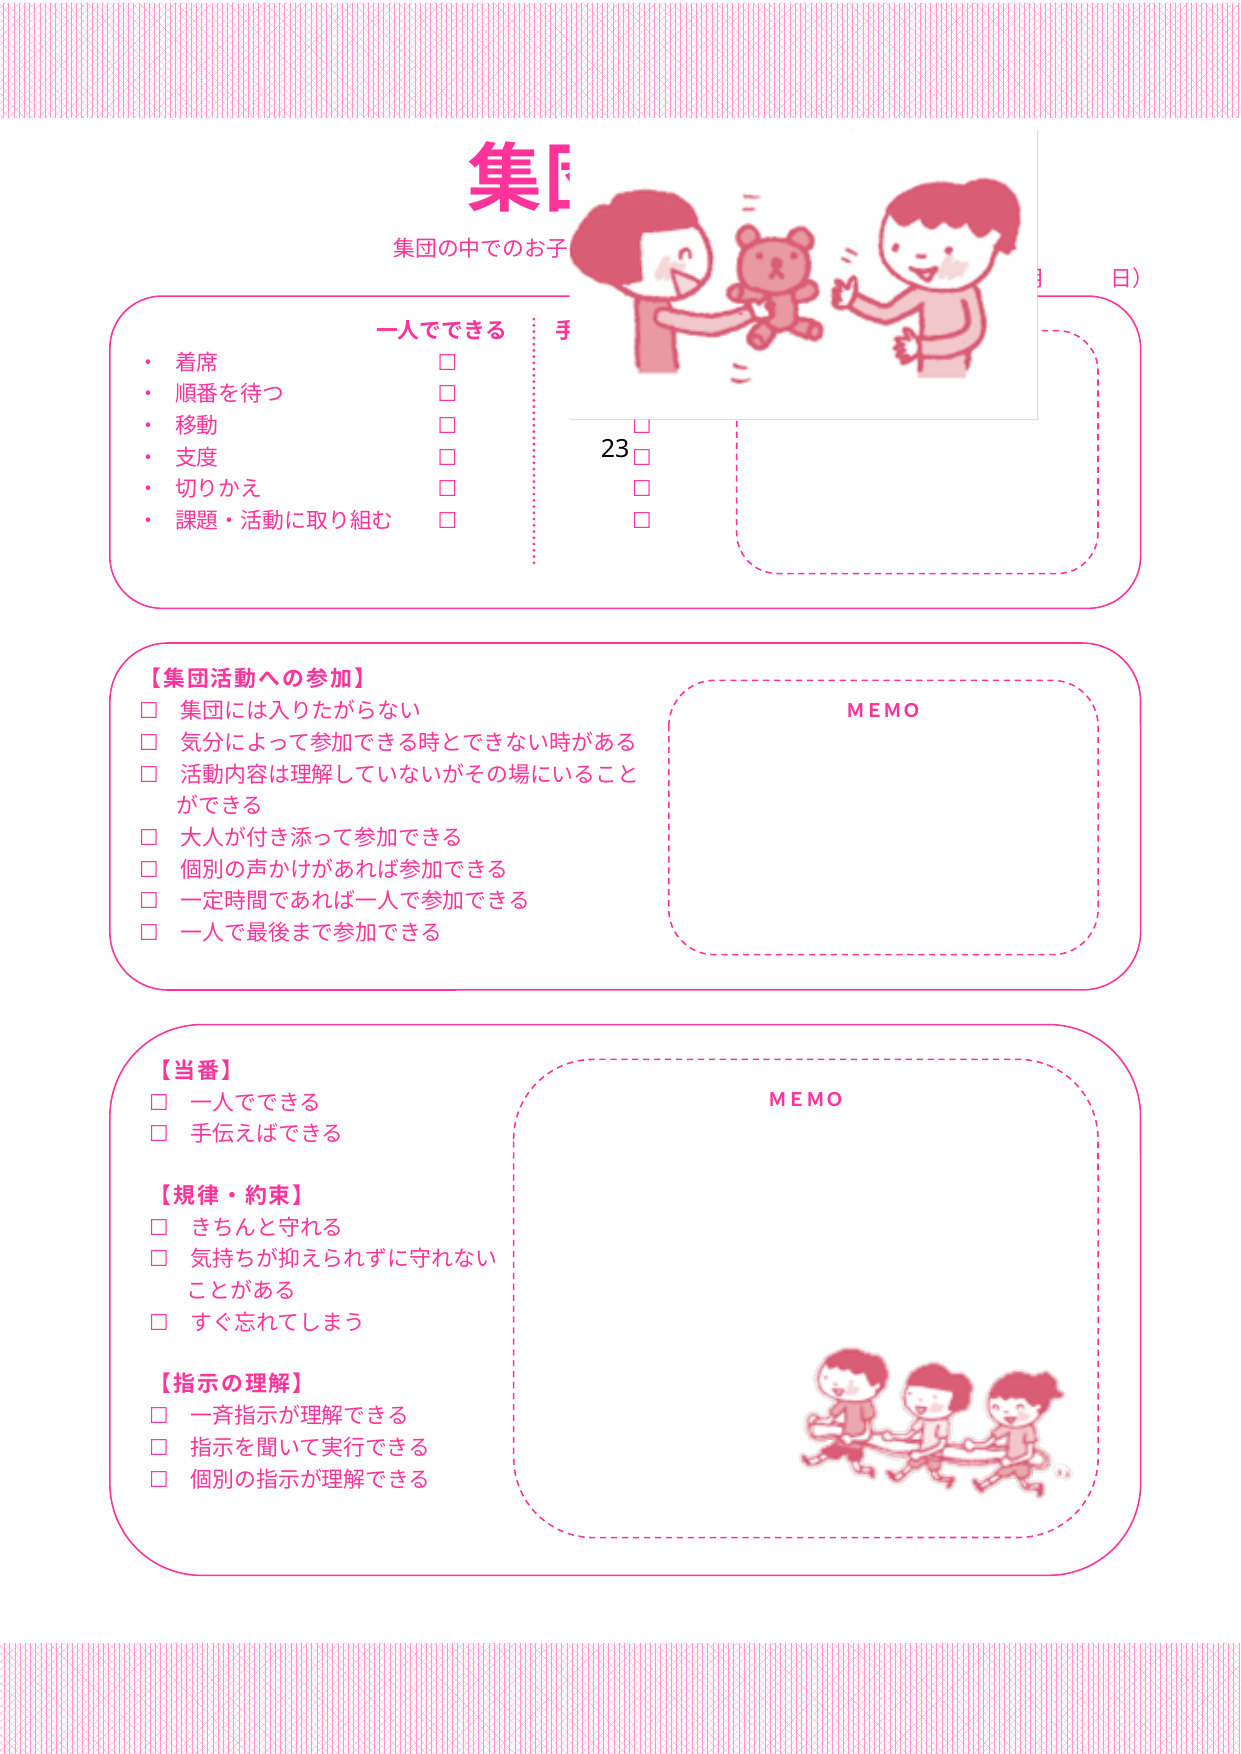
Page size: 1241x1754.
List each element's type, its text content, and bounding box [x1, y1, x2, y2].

picture [569, 129, 1040, 422]
picture [789, 1333, 1082, 1514]
text 集団生活 [142, 119, 1098, 227]
